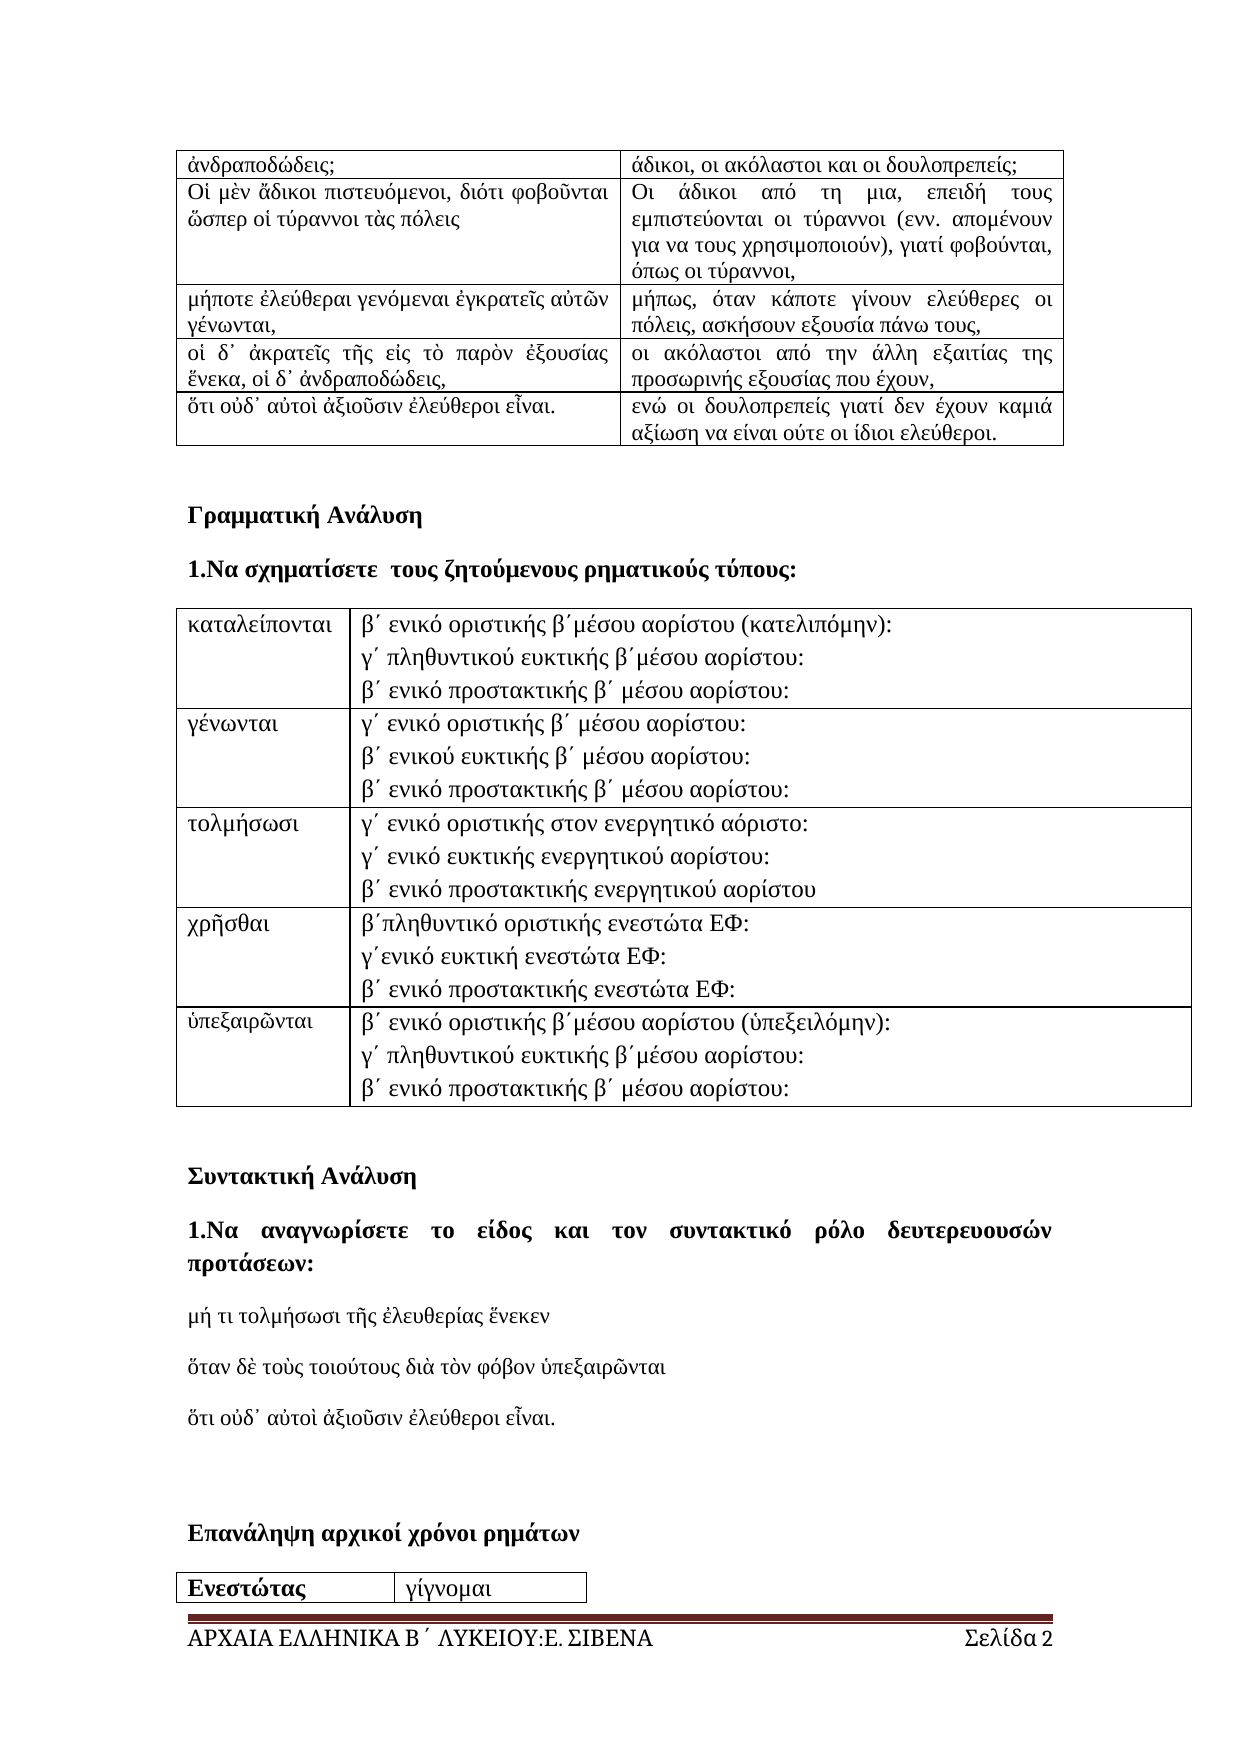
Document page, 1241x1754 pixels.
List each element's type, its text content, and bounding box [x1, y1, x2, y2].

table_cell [177, 151, 620, 177]
text Συντακτική Ανάλυση [187, 1161, 1053, 1190]
text Γραμματική Ανάλυση [187, 500, 1053, 529]
text μή τι τολμήσωσι τῆς ἐλευθερίας ἕνεκεν [187, 1302, 1053, 1328]
table_cell μήποτε ἐλεύθεραι γενόμεναι ἐγκρατεῖς αὐτῶν γένωνται, [177, 285, 620, 338]
text 1.Να σχηματίσετε τους ζητούμενους ρηματικούς τύπους: [187, 554, 1053, 583]
table_cell οἱ δ᾿ ἀκρατεῖς τῆς εἰς τὸ παρὸν ἐξουσίας ἕνεκα, οἱ δ᾿ ἀνδραποδώδεις, [177, 339, 620, 391]
table_cell ὅτι οὐδ᾿ αὐτοὶ ἀξιοῦσιν ἐλεύθεροι εἶναι. [177, 393, 620, 445]
table_header β΄ ενικό οριστικής β΄μέσου αορίστου (κατελιπόμην): γ΄ πληθυντικού ευκτικής β΄μέσου αορίστου: β΄ ενικό προστακτικής β΄ μέσου αορίστου: [351, 609, 1191, 707]
table_cell μήπως, όταν κάποτε γίνουν ελεύθερες οι πόλεις, ασκήσουν εξουσία πάνω τους, [621, 285, 1063, 338]
table_header Ενεστώτας [177, 1573, 394, 1602]
text ὅτι οὐδ᾿ αὐτοὶ ἀξιοῦσιν ἐλεύθεροι εἶναι. [187, 1404, 1053, 1430]
text 1.Να αναγνωρίσετε το είδος και τον συντακτικό ρόλο δευτερευουσών προτάσεων: [187, 1215, 1053, 1277]
text ὅταν δὲ τοὺς τοιούτους διὰ τὸν φόβον ὑπεξαιρῶνται [187, 1353, 1053, 1379]
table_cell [621, 151, 1063, 177]
table_cell ὑπεξαιρῶνται [177, 1008, 349, 1106]
text Επανάληψη αρχικοί χρόνοι ρημάτων [187, 1518, 1053, 1547]
table_cell Οι άδικοι από τη μια, επειδή τους εμπιστεύονται οι τύραννοι (ενν. απομένουν για να τους χρησιμοποιούν), γιατί φοβούνται, όπως οι τύραννοι, [621, 179, 1063, 284]
table_cell γ΄ ενικό οριστικής β΄ μέσου αορίστου: β΄ ενικού ευκτικής β΄ μέσου αορίστου: β΄ ενικό προστακτικής β΄ μέσου αορίστου: [351, 709, 1191, 807]
table_cell β΄πληθυντικό οριστικής ενεστώτα ΕΦ: γ΄ενικό ευκτική ενεστώτα ΕΦ: β΄ ενικό προστακτικής ενεστώτα ΕΦ: [351, 908, 1191, 1006]
table_cell τολμήσωσι [177, 808, 349, 907]
table_cell γένωνται [177, 709, 349, 807]
table_cell χρῆσθαι [177, 908, 349, 1006]
table_cell Οἱ μὲν ἄδικοι πιστευόμενοι, διότι φοβοῦνται ὥσπερ οἱ τύραννοι τὰς πόλεις [177, 179, 620, 284]
table_header καταλείπονται [177, 609, 349, 707]
table_cell γ΄ ενικό οριστικής στον ενεργητικό αόριστο: γ΄ ενικό ευκτικής ενεργητικού αορίστου: β΄ ενικό προστακτικής ενεργητικού αορίστου [351, 808, 1191, 907]
table_cell οι ακόλαστοι από την άλλη εξαιτίας της προσωρινής εξουσίας που έχουν, [621, 339, 1063, 391]
table_header γίγνομαι [395, 1573, 586, 1602]
table_cell β΄ ενικό οριστικής β΄μέσου αορίστου (ὑπεξειλόμην): γ΄ πληθυντικού ευκτικής β΄μέσου αορίστου: β΄ ενικό προστακτικής β΄ μέσου αορίστου: [351, 1008, 1191, 1106]
table_cell ενώ οι δουλοπρεπείς γιατί δεν έχουν καμιά αξίωση να είναι ούτε οι ίδιοι ελεύθεροι. [621, 393, 1063, 445]
